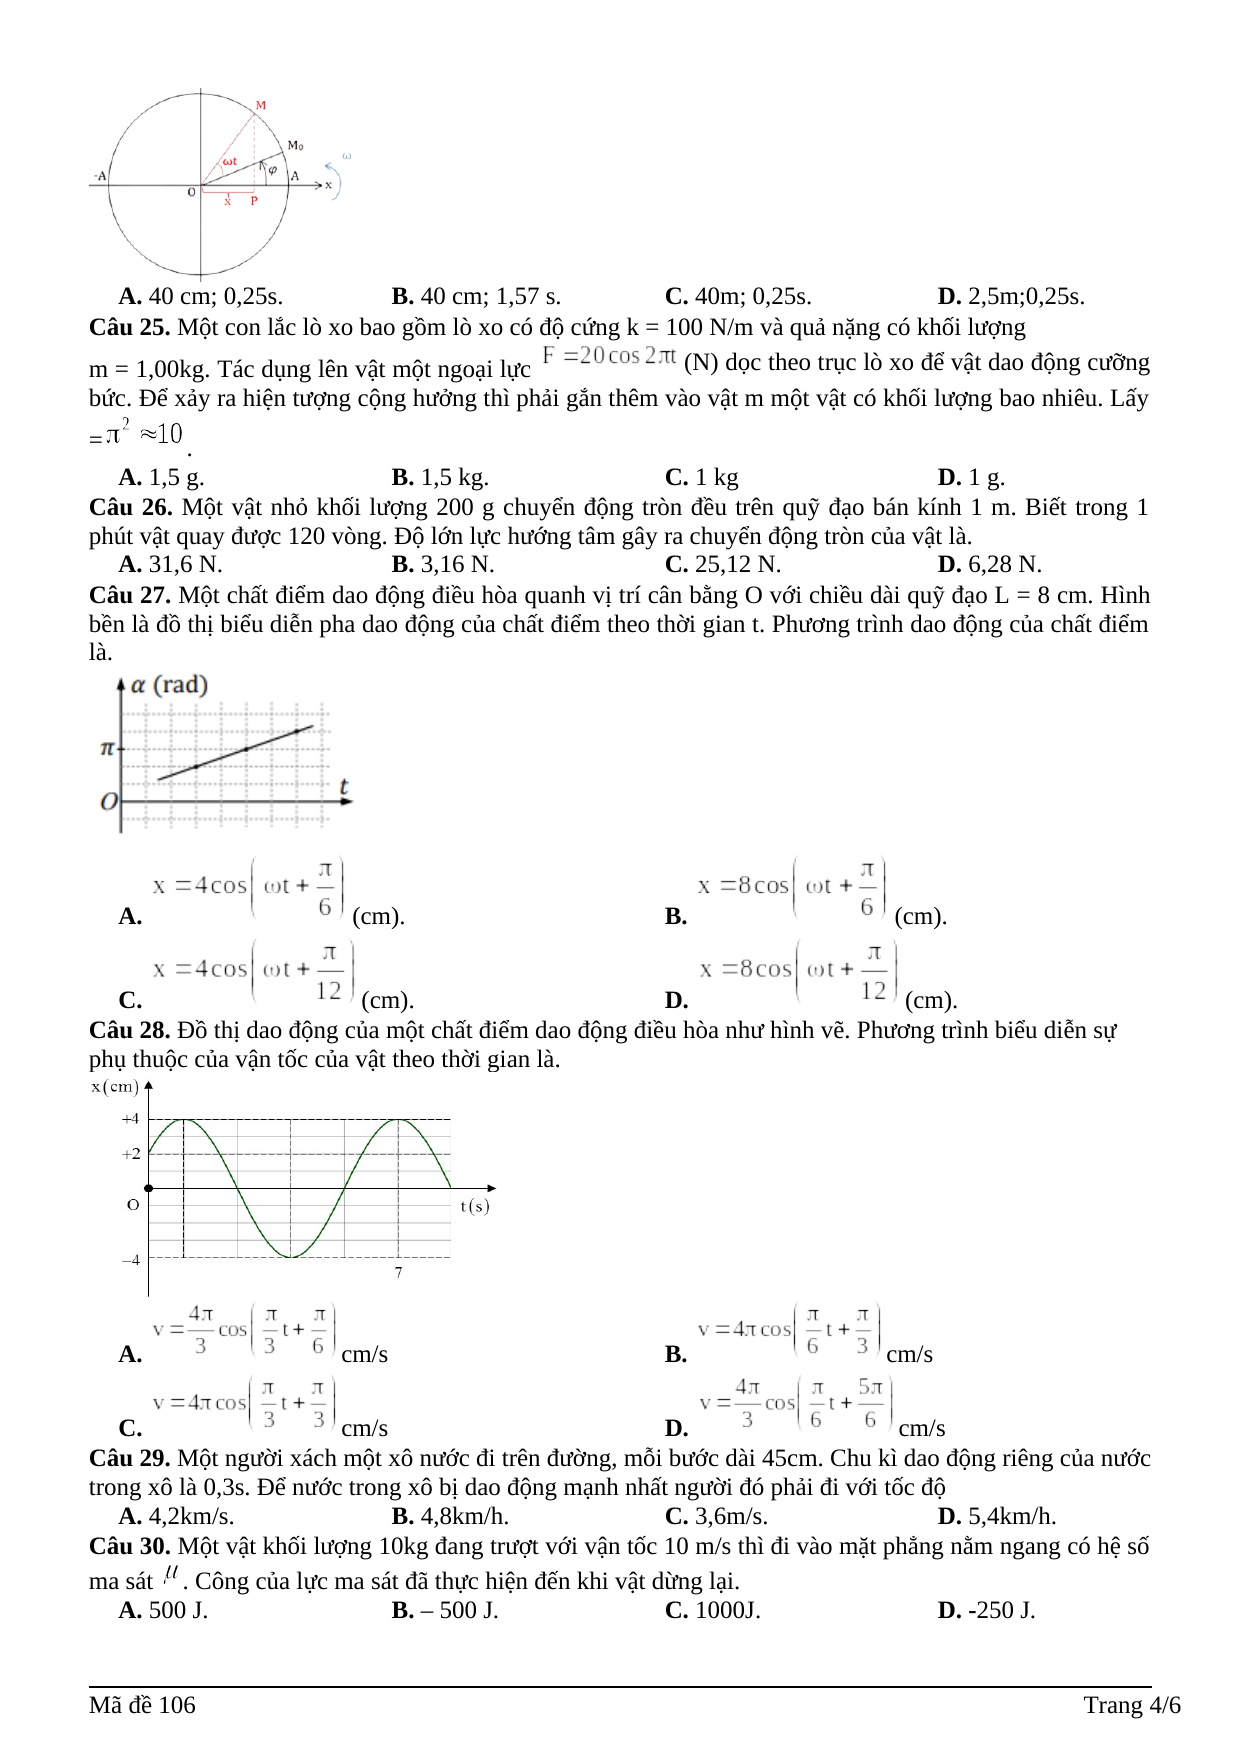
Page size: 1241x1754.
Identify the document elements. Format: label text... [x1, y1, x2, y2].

text Câu 26. Một vật nhỏ khối lượng 200 g chuyển động tròn đều trên quỹ đạo bán kính 1 m. Biết trong 1 phút vật quay được 120 vòng. Độ lớn lực hướng tâm gây ra chuyển động tròn của vật là. [89, 492, 1152, 549]
text Câu 30. Một vật khối lượng 10kg đang trượt với vận tốc 10 m/s thì đi vào mặt phẳng nằm ngang có hệ số ma sát . Công của lực ma sát đã thực hiện đến khi vật dừng lại. [89, 1531, 1152, 1595]
text A. 4,2km/s. B. 4,8km/h. C. 3,6m/s. D. 5,4km/h. [89, 1501, 1152, 1529]
text Câu 29. Một người xách một xô nước đi trên đường, mỗi bước dài 45cm. Chu kì dao động riêng của nước trong xô là 0,3s. Để nước trong xô bị dao động mạnh nhất người đó phải đi với tốc độ [89, 1443, 1152, 1501]
text A. (cm). B. (cm). [89, 848, 1152, 930]
picture [88, 666, 366, 849]
text C. cm/s D. cm/s [89, 1370, 1152, 1442]
text A. 1,5 g. B. 1,5 kg. C. 1 kg D. 1 g. [89, 462, 1152, 490]
text Câu 25. Một con lắc lò xo bao gồm lò xo có độ cứng k = 100 N/m và quả nặng có khối lượng [89, 312, 1152, 340]
picture [88, 88, 353, 282]
text Câu 28. Đồ thị dao động của một chất điểm dao động điều hòa như hình vẽ. Phương trình biểu diễn sự phụ thuộc của vận tốc của vật theo thời gian là. [89, 1015, 1152, 1073]
text A. 31,6 N. B. 3,16 N. C. 25,12 N. D. 6,28 N. [89, 549, 1152, 578]
text C. (cm). D. (cm). [89, 932, 1152, 1014]
text A. 40 cm; 0,25s. B. 40 cm; 1,57 s. C. 40m; 0,25s. D. 2,5m;0,25s. [89, 281, 1152, 310]
list Câu 27. Một chất điểm dao động điều hòa quanh vị trí cân bằng O với chiều dài quỹ đạo L = 8 cm. Hình bền là đồ thị biểu diễn pha dao động của chất điểm theo thời gian t. Phương trình dao động của chất điểm là. [89, 580, 1152, 666]
picture [88, 1072, 506, 1297]
text m = 1,00kg. Tác dụng lên vật một ngoại lực (N) dọc theo trục lò xo để vật dao động cưỡng bức. Để xảy ra hiện tượng cộng hưởng thì phải gắn thêm vào vật m một vật có khối lượng bao nhiêu. Lấy =. [89, 340, 1152, 462]
text A. 500 J. B. – 500 J. C. 1000J. D. -250 J. [89, 1595, 1152, 1624]
text A. cm/s B. cm/s [89, 1297, 1152, 1368]
